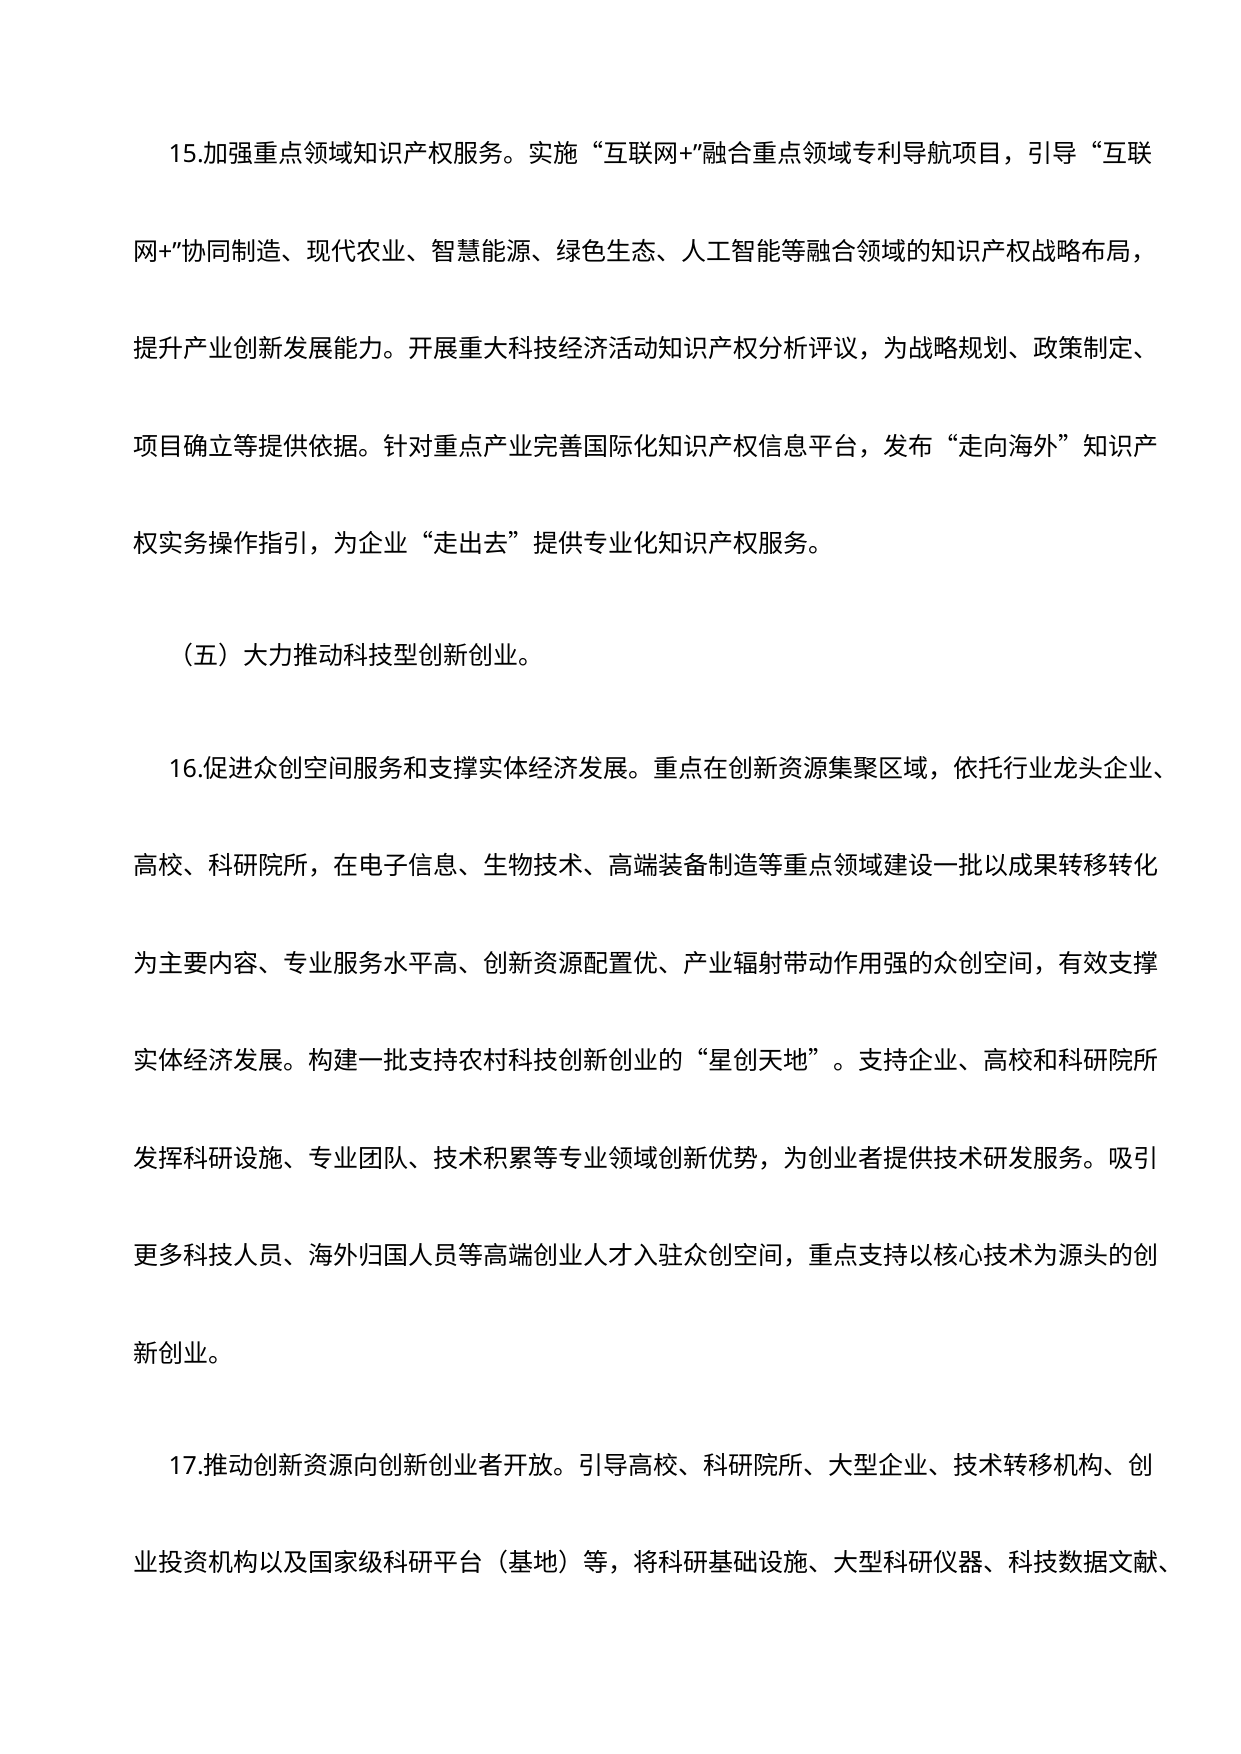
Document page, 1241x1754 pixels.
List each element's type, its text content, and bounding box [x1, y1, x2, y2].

text （五）大力推动科技型创新创业。 [133, 621, 1167, 686]
text 16.促进众创空间服务和支撑实体经济发展。重点在创新资源集聚区域，依托行业龙头企业、高校、科研院所，在电子信息、生物技术、高端装备制造等重点领域建设一批以成果转移转化为主要内容、专业服务水平高、创新资源配置优、产业辐射带动作用强的众创空间，有效支撑实体经济发展。构建一批支持农村科技创新创业的“星创天地”。支持企业、高校和科研院所发挥科研设施、专业团队、技术积累等专业领域创新优势，为创业者提供技术研发服务。吸引更多科技人员、海外归国人员等高端创业人才入驻众创空间，重点支持以核心技术为源头的创新创业。 [133, 734, 1167, 1384]
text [133, 1431, 1167, 1593]
text 15.加强重点领域知识产权服务。实施“互联网+”融合重点领域专利导航项目，引导“互联网+”协同制造、现代农业、智慧能源、绿色生态、人工智能等融合领域的知识产权战略布局，提升产业创新发展能力。开展重大科技经济活动知识产权分析评议，为战略规划、政策制定、项目确立等提供依据。针对重点产业完善国际化知识产权信息平台，发布“走向海外”知识产权实务操作指引，为企业“走出去”提供专业化知识产权服务。 [133, 119, 1167, 574]
